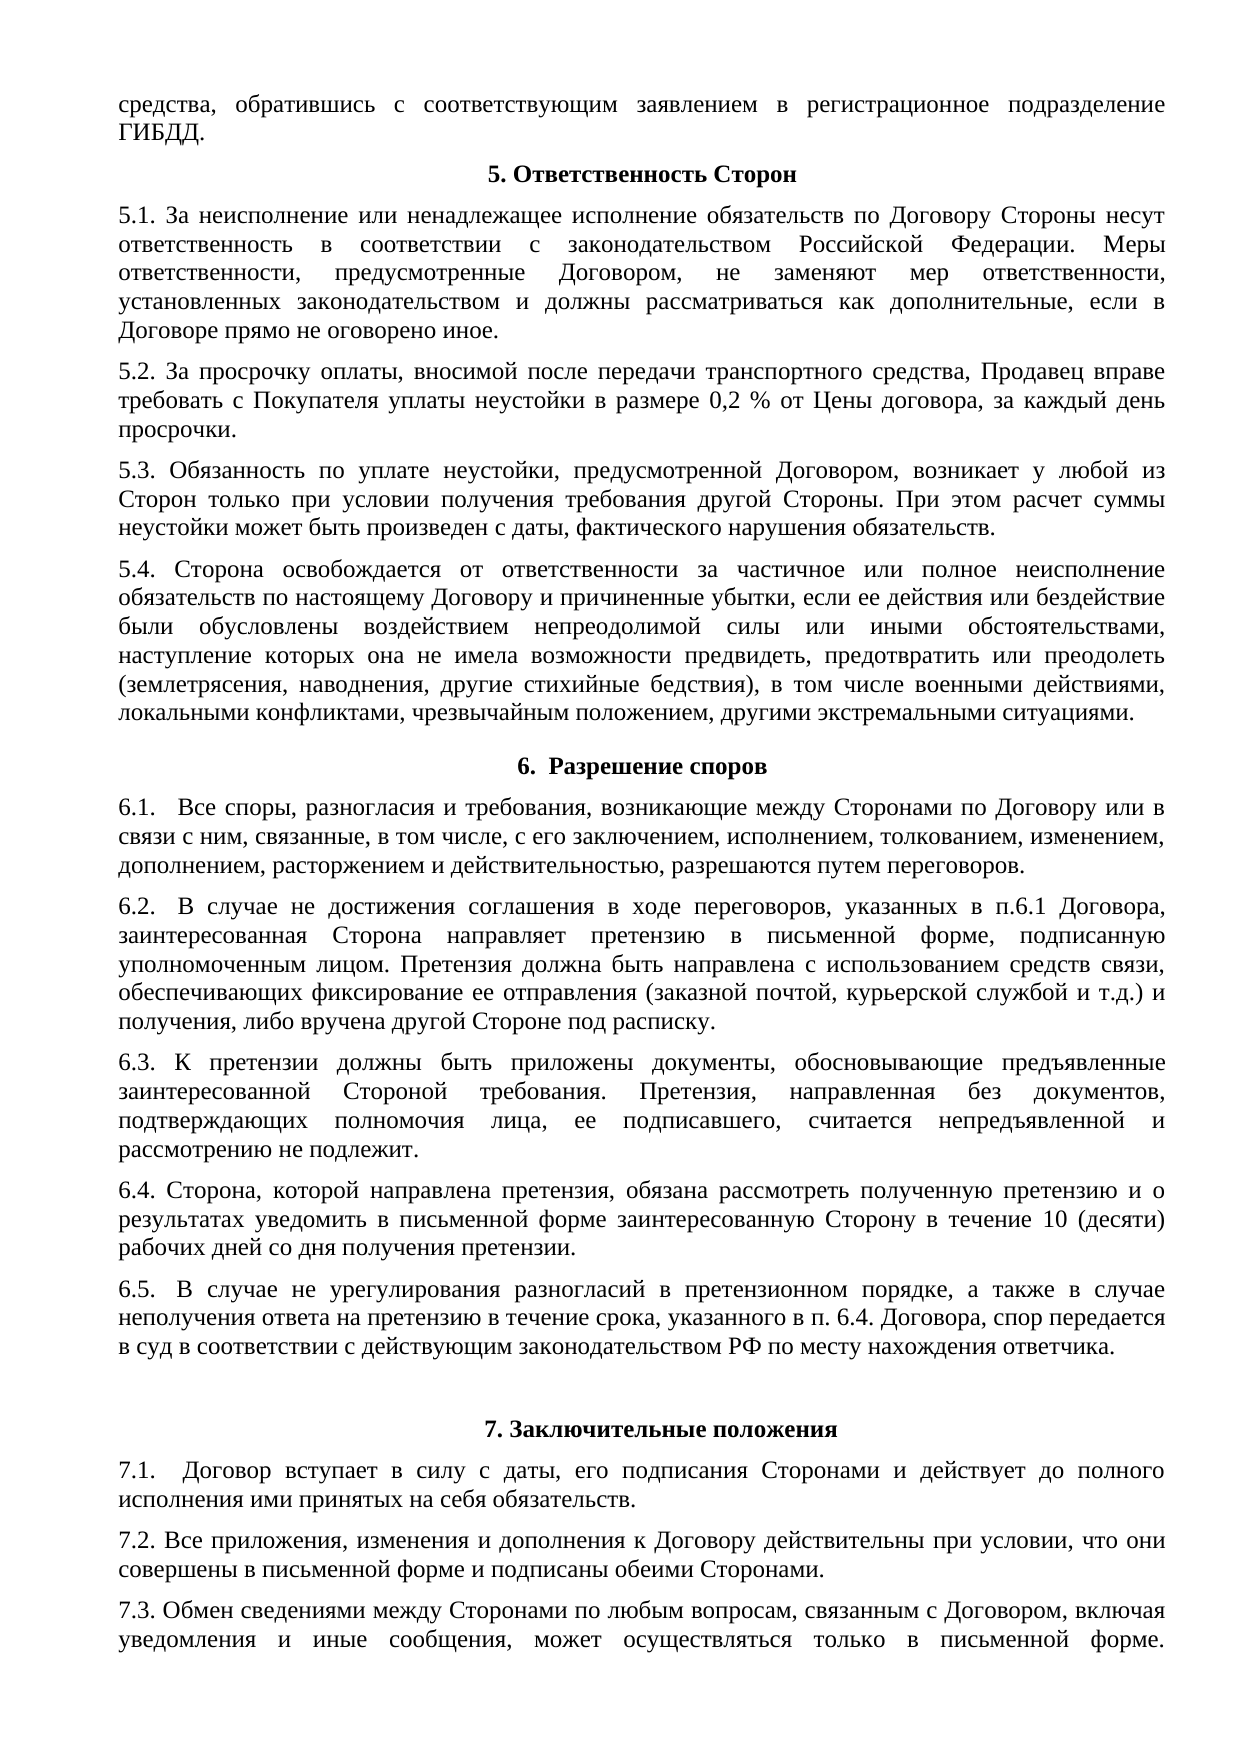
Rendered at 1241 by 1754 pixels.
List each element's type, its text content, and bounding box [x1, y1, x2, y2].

text 5.4. Сторона освобождается от ответственности за частичное или полное неисполнение обязательств по настоящему Договору и причиненные убытки, если ее действия или бездействие были обусловлены воздействием непреодолимой силы или иными обстоятельствами, наступление которых она не имела возможности предвидеть, предотвратить или преодолеть (землетрясения, наводнения, другие стихийные бедствия), в том числе военными действиями, локальными конфликтами, чрезвычайным положением, другими экстремальными ситуациями. [118, 554, 1166, 726]
text 7.2. Все приложения, изменения и дополнения к Договору действительны при условии, что они совершены в письменной форме и подписаны обеими Сторонами. [118, 1525, 1166, 1582]
text 6. Разрешение споров [118, 751, 1166, 780]
text 5.3. Обязанность по уплате неустойки, предусмотренной Договором, возникает у любой из Сторон только при условии получения требования другой Стороны. При этом расчет суммы неустойки может быть произведен с даты, фактического нарушения обязательств. [118, 455, 1166, 541]
text 6.5. В случае не урегулирования разногласий в претензионном порядке, а также в случае неполучения ответа на претензию в течение срока, указанного в п. 6.4. Договора, спор передается в суд в соответствии с действующим законодательством РФ по месту нахождения ответчика. [118, 1274, 1166, 1360]
text 5.2. За просрочку оплаты, вносимой после передачи транспортного средства, Продавец вправе требовать с Покупателя уплаты неустойки в размере 0,2 % от Цены договора, за каждый день просрочки. [118, 356, 1166, 442]
text 5. Ответственность Сторон [118, 159, 1166, 187]
text 6.4. Сторона, которой направлена претензия, обязана рассмотреть полученную претензию и о результатах уведомить в письменной форме заинтересованную Сторону в течение 10 (десяти) рабочих дней со дня получения претензии. [118, 1175, 1166, 1261]
text 6.2. В случае не достижения соглашения в ходе переговоров, указанных в п.6.1 Договора, заинтересованная Сторона направляет претензию в письменной форме, подписанную уполномоченным лицом. Претензия должна быть направлена с использованием средств связи, обеспечивающих фиксирование ее отправления (заказной почтой, курьерской службой и т.д.) и получения, либо вручена другой Стороне под расписку. [118, 891, 1166, 1035]
text 5.1. За неисполнение или ненадлежащее исполнение обязательств по Договору Стороны несут ответственность в соответствии с законодательством Российской Федерации. Меры ответственности, предусмотренные Договором, не заменяют мер ответственности, установленных законодательством и должны рассматриваться как дополнительные, если в Договоре прямо не оговорено иное. [118, 200, 1166, 344]
text 6.1. Все споры, разногласия и требования, возникающие между Сторонами по Договору или в связи с ним, связанные, в том числе, с его заключением, исполнением, толкованием, изменением, дополнением, расторжением и действительностью, разрешаются путем переговоров. [118, 792, 1166, 879]
text 7.1. Договор вступает в силу с даты, его подписания Сторонами и действует до полного исполнения ими принятых на себя обязательств. [118, 1455, 1166, 1512]
text 6.3. К претензии должны быть приложены документы, обосновывающие предъявленные заинтересованной Стороной требования. Претензия, направленная без документов, подтверждающих полномочия лица, ее подписавшего, считается непредъявленной и рассмотрению не подлежит. [118, 1047, 1166, 1162]
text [118, 89, 1166, 146]
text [118, 1595, 1166, 1652]
text 7. Заключительные положения [156, 1414, 1166, 1442]
